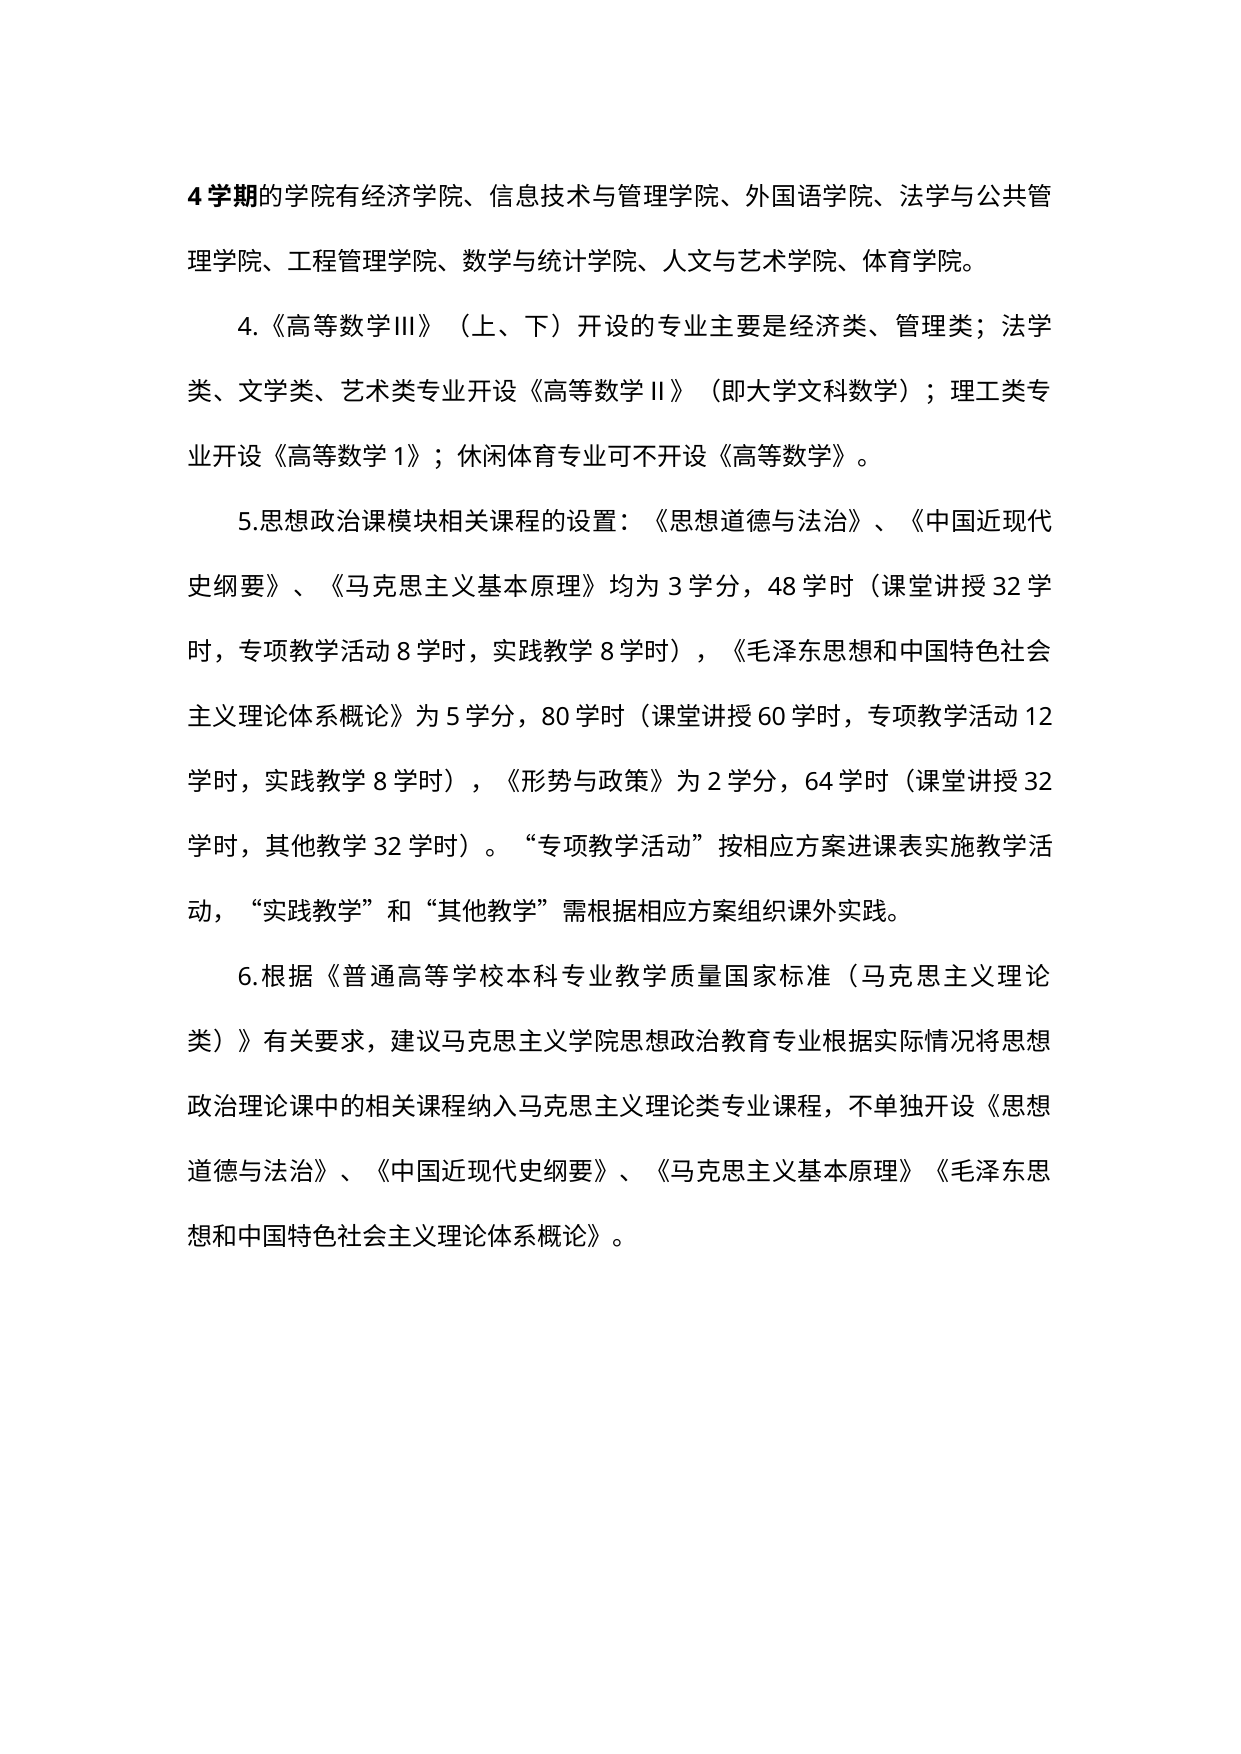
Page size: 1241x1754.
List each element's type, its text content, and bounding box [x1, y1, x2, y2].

text 5.思想政治课模块相关课程的设置：《思想道德与法治》、《中国近现代史纲要》、《马克思主义基本原理》均为3学分，48学时（课堂讲授32学时，专项教学活动8学时，实践教学8学时），《毛泽东思想和中国特色社会主义理论体系概论》为5学分，80学时（课堂讲授60学时，专项教学活动12学时，实践教学8学时），《形势与政策》为2学分，64学时（课堂讲授32学时，其他教学32学时）。“专项教学活动”按相应方案进课表实施教学活动，“实践教学”和“其他教学”需根据相应方案组织课外实践。 [187, 487, 1053, 942]
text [187, 162, 1053, 292]
text 6.根据《普通高等学校本科专业教学质量国家标准（马克思主义理论类）》有关要求，建议马克思主义学院思想政治教育专业根据实际情况将思想政治理论课中的相关课程纳入马克思主义理论类专业课程，不单独开设《思想道德与法治》、《中国近现代史纲要》、《马克思主义基本原理》《毛泽东思想和中国特色社会主义理论体系概论》。 [187, 942, 1053, 1267]
text 4.《高等数学Ⅲ》（上、下）开设的专业主要是经济类、管理类；法学类、文学类、艺术类专业开设《高等数学Ⅱ》（即大学文科数学）；理工类专业开设《高等数学1》；休闲体育专业可不开设《高等数学》。 [187, 292, 1053, 487]
